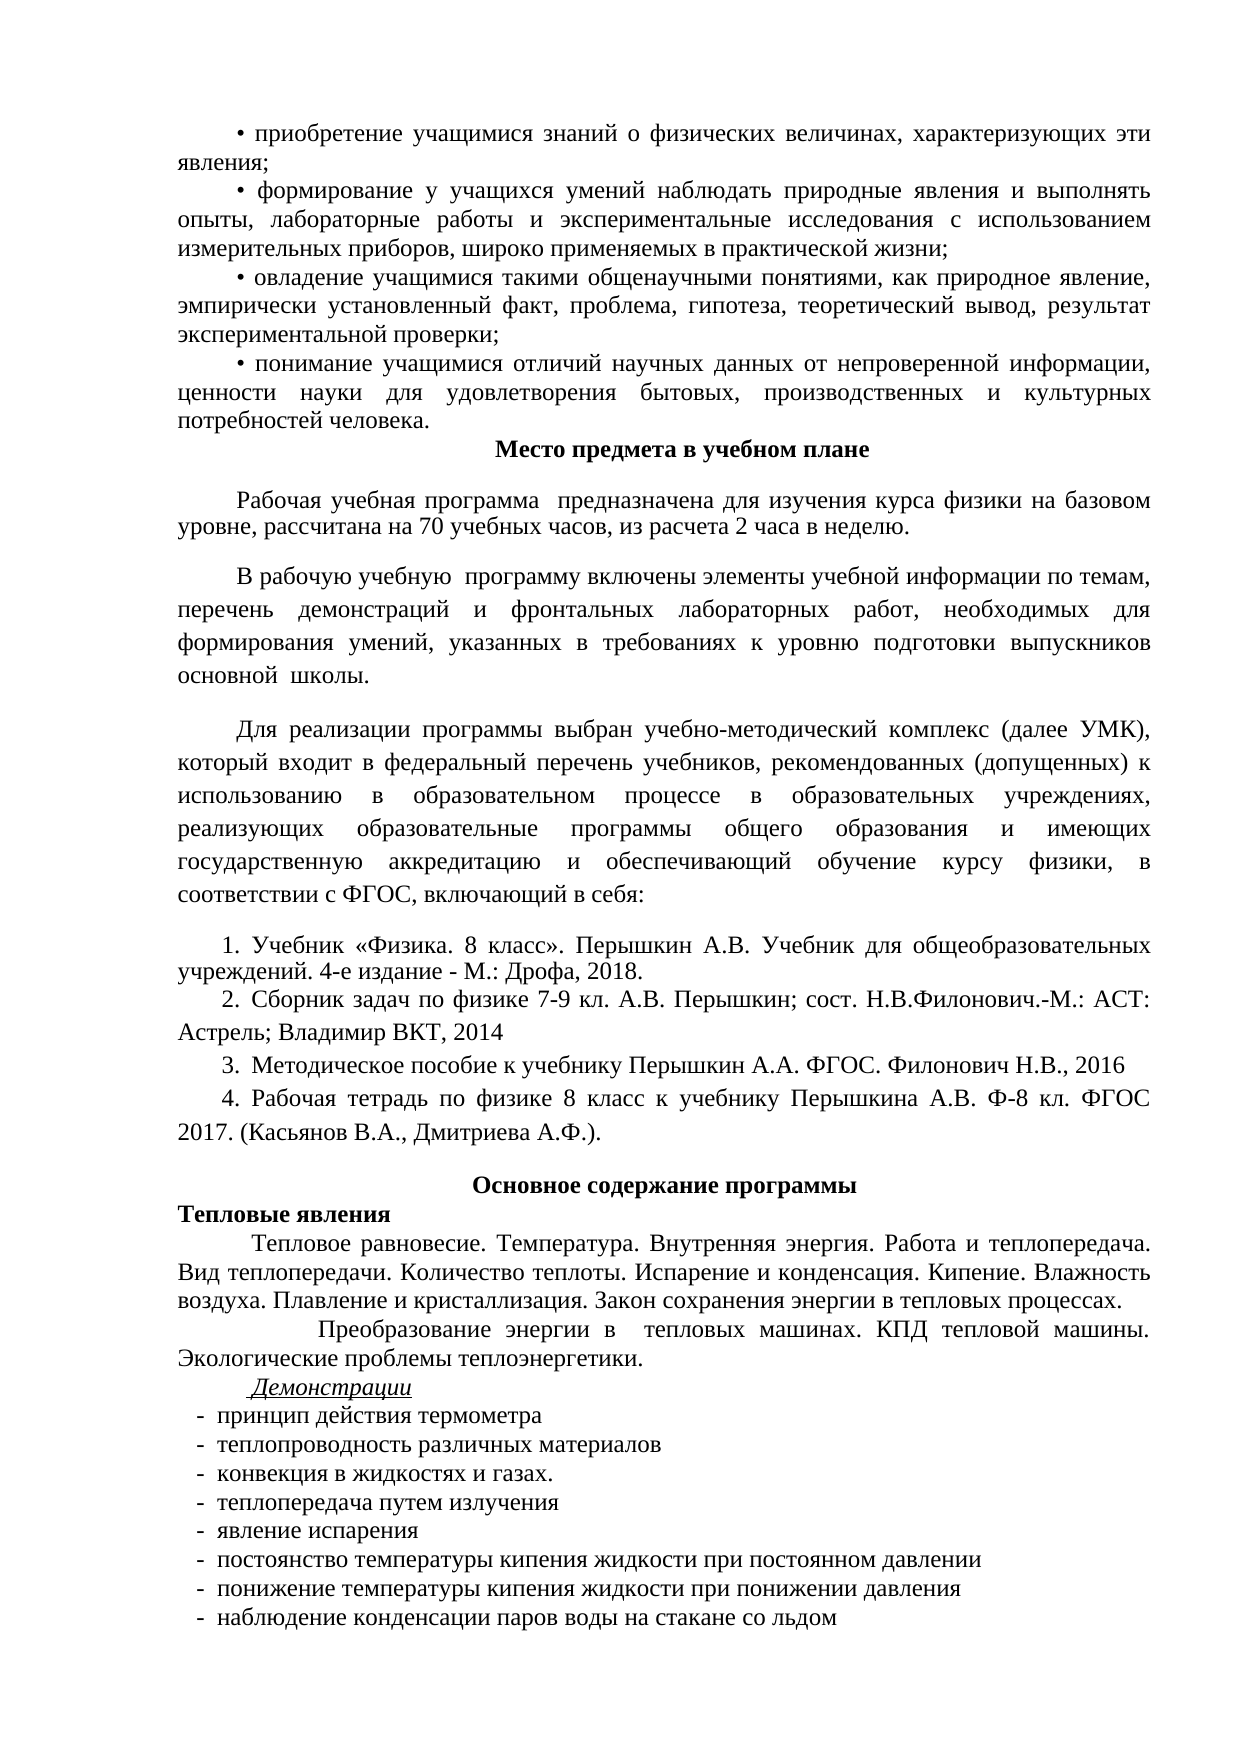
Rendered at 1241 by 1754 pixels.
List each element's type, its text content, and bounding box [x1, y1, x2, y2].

text Демонстрации [177, 1372, 1152, 1400]
list Сборник задач по физике 7-9 кл. А.В. Перышкин; сост. Н.В.Филонович.-М.: АСТ: Астрель; Владимир ВКТ, 2014 [177, 984, 1152, 1046]
list Рабочая тетрадь по физике 8 класс к учебнику Перышкина А.В. Ф-8 кл. ФГОС 2017. (Касьянов В.А., Дмитриева А.Ф.). [177, 1083, 1152, 1145]
text Для реализации программы выбран учебно-методический комплекс (далее УМК), который входит в федеральный перечень учебников, рекомендованных (допущенных) к использованию в образовательном процессе в образовательных учреждениях, реализующих образовательные программы общего образования и имеющих государственную аккредитацию и обеспечивающий обучение курсу физики, в соответствии с ФГОС, включающий в себя: [177, 714, 1152, 908]
text Основное содержание программы [177, 1170, 1152, 1199]
text Преобразование энергии в тепловых машинах. КПД тепловой машины. Экологические проблемы теплоэнергетики. [177, 1314, 1152, 1372]
text - теплопередача путем излучения [177, 1487, 1152, 1515]
text Место предмета в учебном плане [177, 434, 1152, 463]
text • понимание учащимися отличий научных данных от непроверенной информации, ценности науки для удовлетворения бытовых, производственных и культурных потребностей человека. [177, 348, 1152, 434]
text - конвекция в жидкостях и газах. [177, 1458, 1152, 1487]
text Тепловые явления [177, 1199, 1152, 1228]
text - теплопроводность различных материалов [177, 1429, 1152, 1458]
text Рабочая учебная программа предназначена для изучения курса физики на базовом уровне, рассчитана на 70 учебных часов, из расчета 2 часа в неделю. [177, 488, 1152, 540]
text • приобретение учащимися знаний о физических величинах, характеризующих эти явления; [177, 118, 1152, 176]
text - принцип действия термометра [177, 1400, 1152, 1429]
text - явление испарения [177, 1515, 1152, 1544]
text В рабочую учебную программу включены элементы учебной информации по темам, перечень демонстраций и фронтальных лабораторных работ, необходимых для формирования умений, указанных в требованиях к уровню подготовки выпускников основной школы. [177, 561, 1152, 689]
text • формирование у учащихся умений наблюдать природные явления и выполнять опыты, лабораторные работы и экспериментальные исследования с использованием измерительных приборов, широко применяемых в практической жизни; [177, 176, 1152, 262]
text - понижение температуры кипения жидкости при понижении давления [177, 1573, 1152, 1602]
text - постоянство температуры кипения жидкости при постоянном давлении [177, 1544, 1152, 1573]
list Методическое пособие к учебнику Перышкин А.А. ФГОС. Филонович Н.В., 2016 [177, 1051, 1152, 1079]
text Тепловое равновесие. Температура. Внутренняя энергия. Работа и теплопередача. Вид теплопередачи. Количество теплоты. Испарение и конденсация. Кипение. Влажность воздуха. Плавление и кристаллизация. Закон сохранения энергии в тепловых процессах. [177, 1228, 1152, 1314]
list Учебник «Физика. 8 класс». Перышкин А.В. Учебник для общеобразовательных учреждений. 4-е издание - М.: Дрофа, 2018. [177, 933, 1152, 984]
text • овладение учащимися такими общенаучными понятиями, как природное явление, эмпирически установленный факт, проблема, гипотеза, теоретический вывод, результат экспериментальной проверки; [177, 262, 1152, 348]
text - наблюдение конденсации паров воды на стакане со льдом [177, 1602, 1152, 1630]
